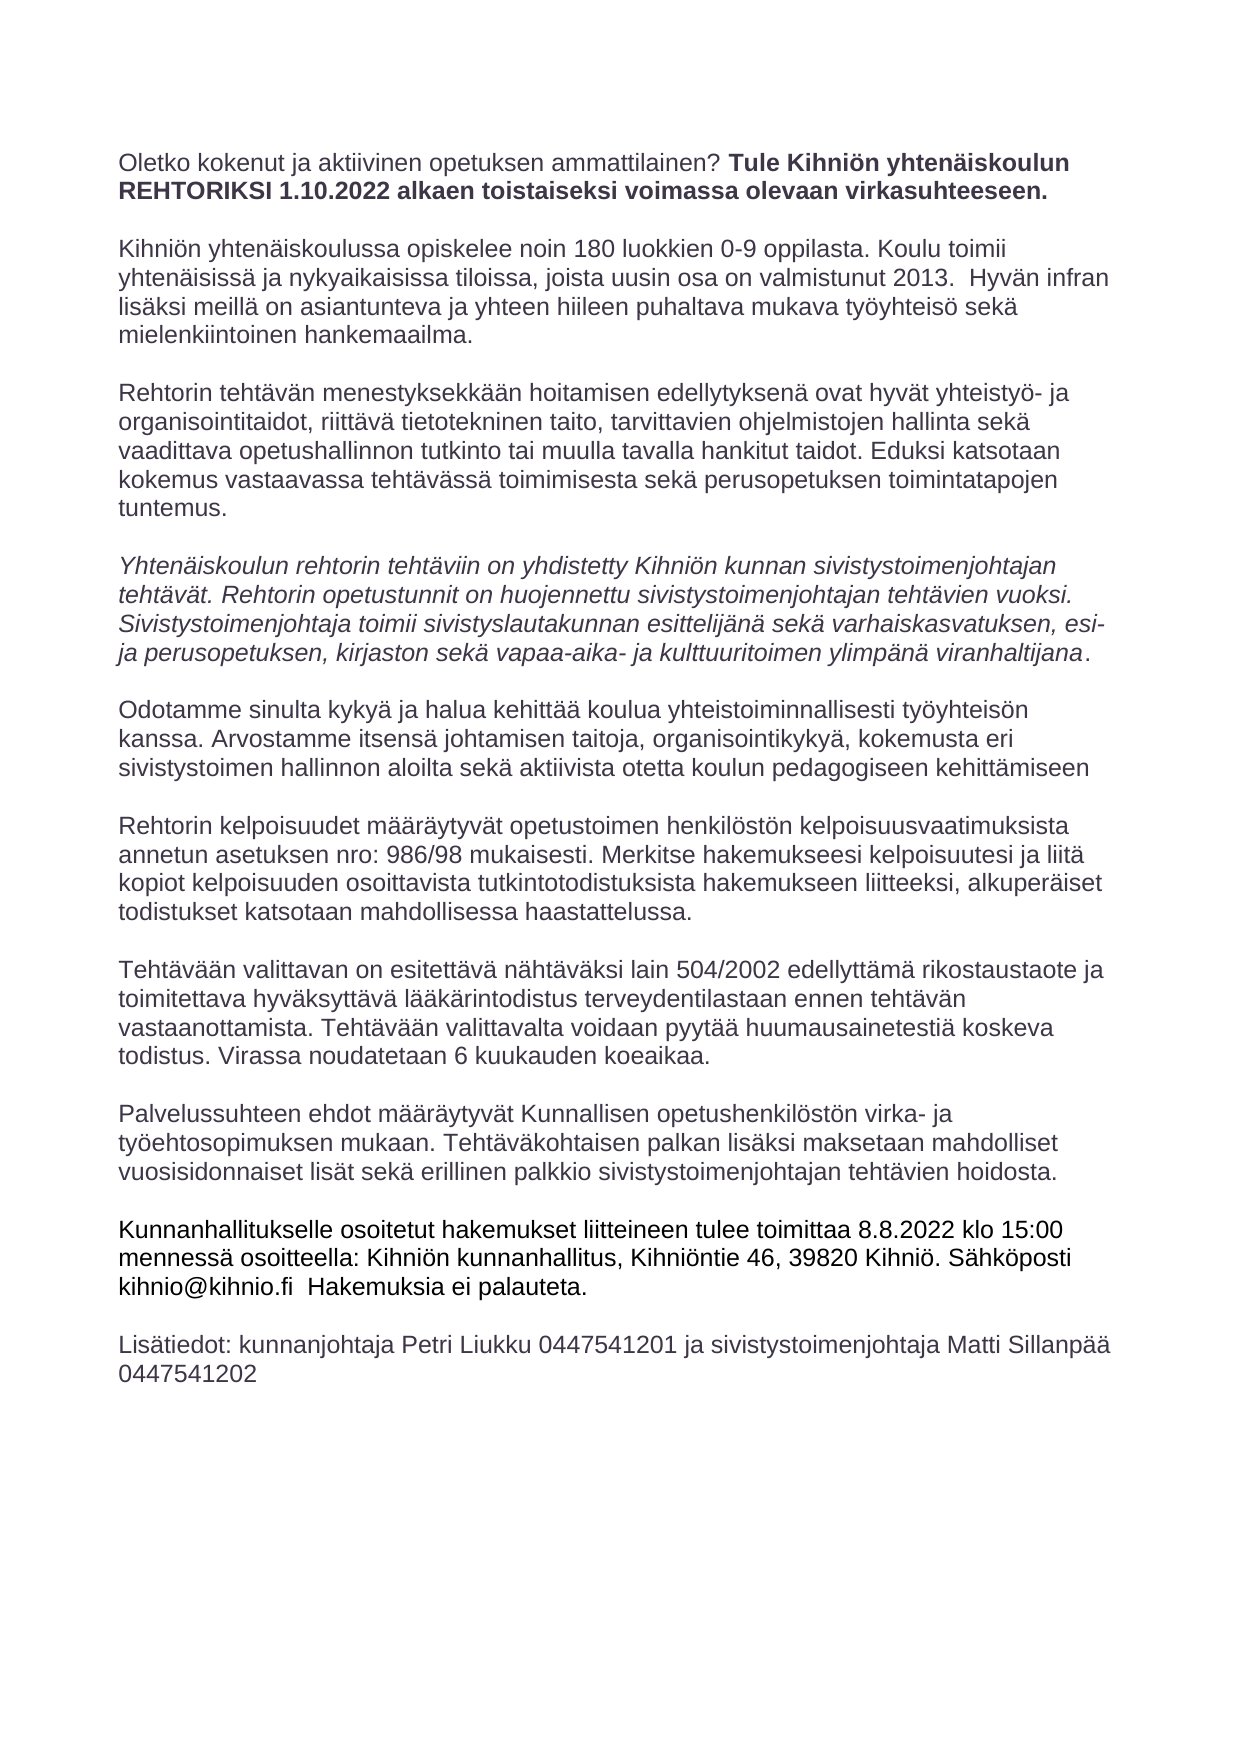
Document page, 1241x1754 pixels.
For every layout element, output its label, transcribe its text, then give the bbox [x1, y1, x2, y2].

text Kunnanhallitukselle osoitetut hakemukset liitteineen tulee toimittaa 8.8.2022 klo 15:00 mennessä osoitteella: Kihniön kunnanhallitus, Kihniöntie 46, 39820 Kihniö. Sähköposti kihnio@kihnio.fi Hakemuksia ei palauteta. [118, 1215, 1122, 1301]
text Rehtorin kelpoisuudet määräytyvät opetustoimen henkilöstön kelpoisuusvaatimuksista annetun asetuksen nro: 986/98 mukaisesti. Merkitse hakemukseesi kelpoisuutesi ja liitä kopiot kelpoisuuden osoittavista tutkintotodistuksista hakemukseen liitteeksi, alkuperäiset todistukset katsotaan mahdollisessa haastattelussa. [118, 811, 1122, 926]
text Oletko kokenut ja aktiivinen opetuksen ammattilainen? Tule Kihniön yhtenäiskoulun REHTORIKSI 1.10.2022 alkaen toistaiseksi voimassa olevaan virkasuhteeseen. [118, 148, 1122, 205]
text Yhtenäiskoulun rehtorin tehtäviin on yhdistetty Kihniön kunnan sivistystoimenjohtajan tehtävät. Rehtorin opetustunnit on huojennettu sivistystoimenjohtajan tehtävien vuoksi. Sivistystoimenjohtaja toimii sivistyslautakunnan esittelijänä sekä varhaiskasvatuksen, esi- ja perusopetuksen, kirjaston sekä vapaa-aika- ja kulttuuritoimen ylimpänä viranhaltijana. [118, 551, 1122, 666]
text Lisätiedot: kunnanjohtaja Petri Liukku 0447541201 ja sivistystoimenjohtaja Matti Sillanpää 0447541202 [118, 1330, 1122, 1388]
text Odotamme sinulta kykyä ja halua kehittää koulua yhteistoiminnallisesti työyhteisön kanssa. Arvostamme itsensä johtamisen taitoja, organisointikykyä, kokemusta eri sivistystoimen hallinnon aloilta sekä aktiivista otetta koulun pedagogiseen kehittämiseen [118, 696, 1122, 782]
text Tehtävään valittavan on esitettävä nähtäväksi lain 504/2002 edellyttämä rikostaustaote ja toimitettava hyväksyttävä lääkärintodistus terveydentilastaan ennen tehtävän vastaanottamista. Tehtävään valittavalta voidaan pyytää huumausainetestiä koskeva todistus. Virassa noudatetaan 6 kuukauden koeaikaa. [118, 955, 1122, 1070]
text Kihniön yhtenäiskoulussa opiskelee noin 180 luokkien 0-9 oppilasta. Koulu toimii yhtenäisissä ja nykyaikaisissa tiloissa, joista uusin osa on valmistunut 2013. Hyvän infran lisäksi meillä on asiantunteva ja yhteen hiileen puhaltava mukava työyhteisö sekä mielenkiintoinen hankemaailma. [118, 234, 1122, 349]
text Palvelussuhteen ehdot määräytyvät Kunnallisen opetushenkilöstön virka- ja työehtosopimuksen mukaan. Tehtäväkohtaisen palkan lisäksi maksetaan mahdolliset vuosisidonnaiset lisät sekä erillinen palkkio sivistystoimenjohtajan tehtävien hoidosta. [118, 1099, 1122, 1186]
text Rehtorin tehtävän menestyksekkään hoitamisen edellytyksenä ovat hyvät yhteistyö- ja organisointitaidot, riittävä tietotekninen taito, tarvittavien ohjelmistojen hallinta sekä vaadittava opetushallinnon tutkinto tai muulla tavalla hankitut taidot. Eduksi katsotaan kokemus vastaavassa tehtävässä toimimisesta sekä perusopetuksen toimintatapojen tuntemus. [118, 378, 1122, 522]
